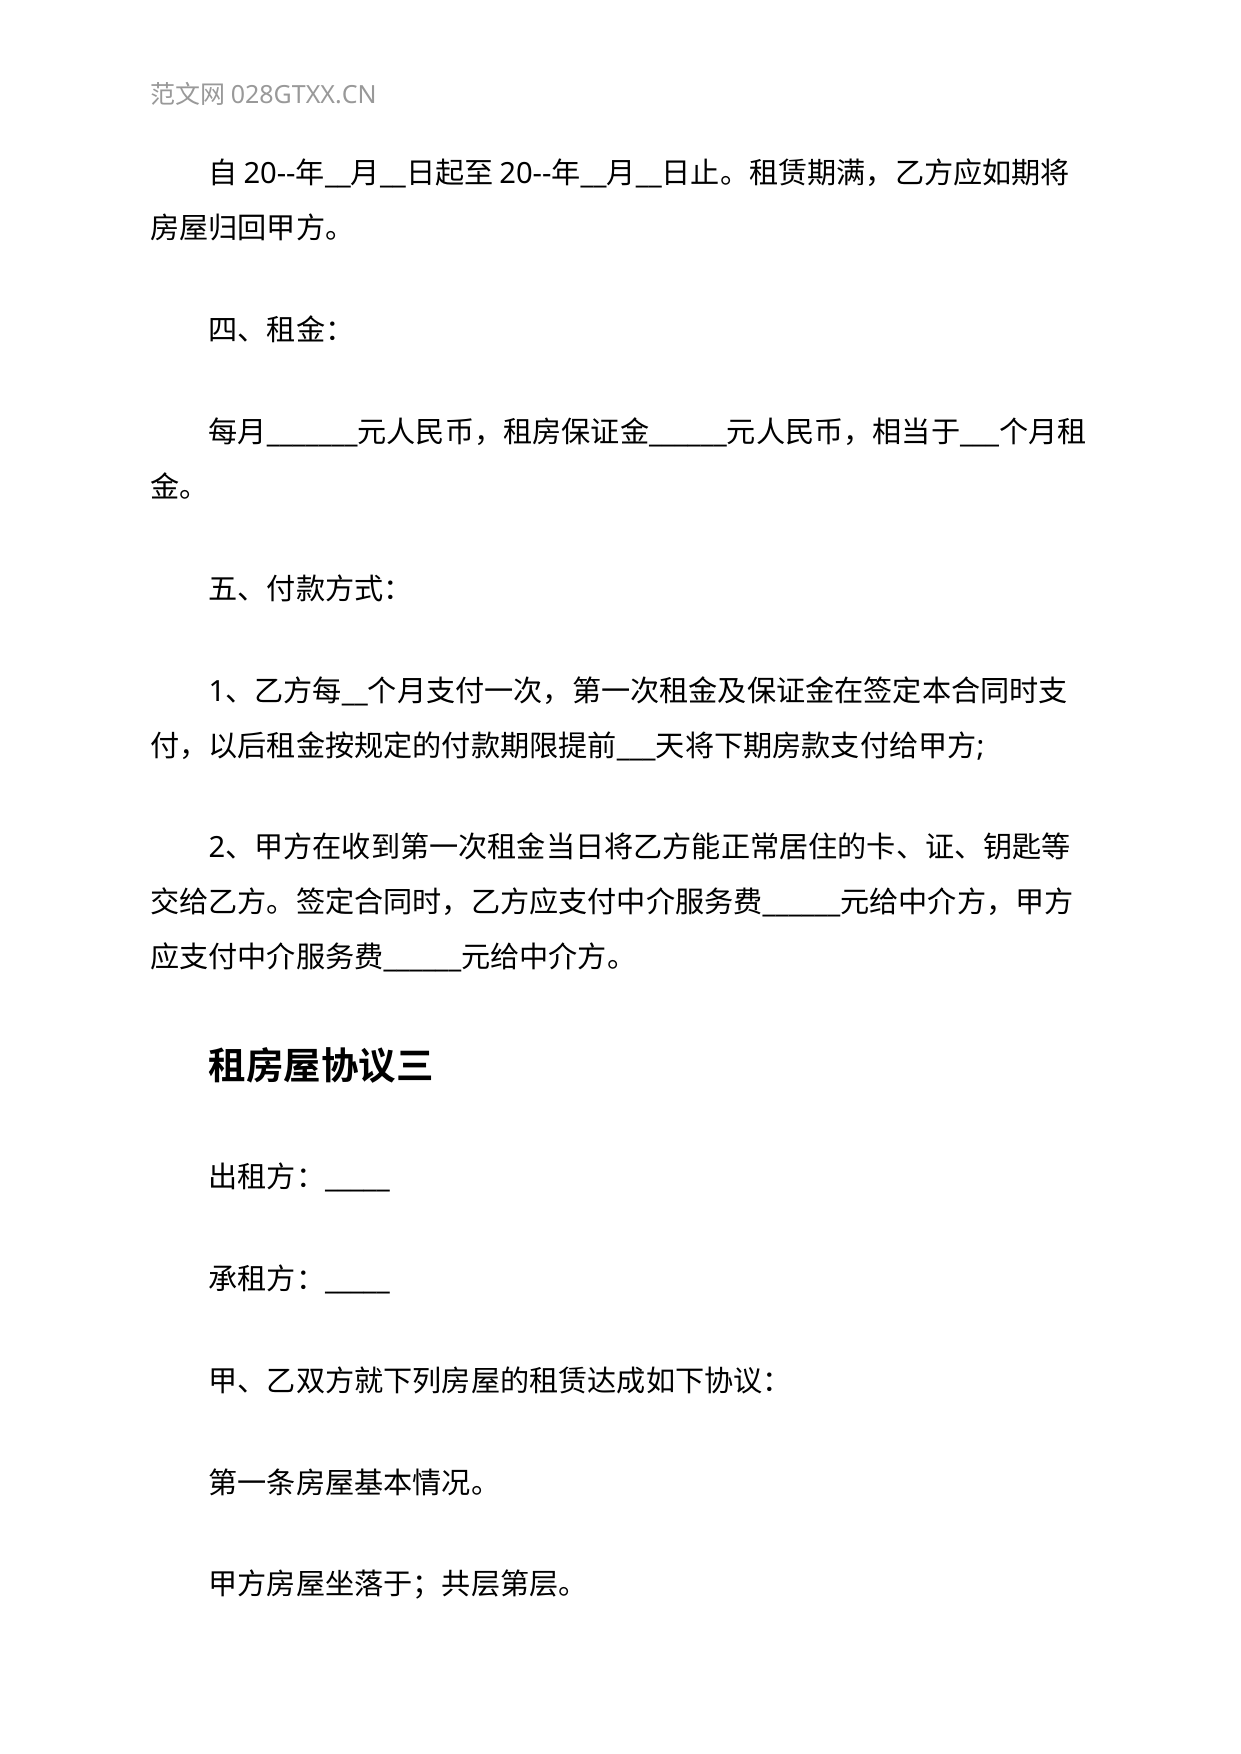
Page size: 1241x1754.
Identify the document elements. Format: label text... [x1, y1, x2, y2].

text 1、乙方每__个月支付一次，第一次租金及保证金在签定本合同时支付，以后租金按规定的付款期限提前___天将下期房款支付给甲方; [150, 667, 1090, 764]
text 承租方：_____ [150, 1255, 1090, 1298]
text 出租方：_____ [150, 1153, 1090, 1196]
text 五、付款方式： [150, 565, 1090, 608]
text 2、甲方在收到第一次租金当日将乙方能正常居住的卡、证、钥匙等交给乙方。签定合同时，乙方应支付中介服务费______元给中介方，甲方应支付中介服务费______元给中介方。 [150, 824, 1090, 976]
text 每月_______元人民币，租房保证金______元人民币，相当于___个月租金。 [150, 408, 1090, 506]
text 四、租金： [150, 307, 1090, 349]
text 第一条房屋基本情况。 [150, 1459, 1090, 1501]
text 甲、乙双方就下列房屋的租赁达成如下协议： [150, 1357, 1090, 1400]
text 自20--年__月__日起至20--年__月__日止。租赁期满，乙方应如期将房屋归回甲方。 [150, 150, 1090, 247]
text 租房屋协议三 [150, 1036, 1090, 1090]
text 甲方房屋坐落于；共层第层。 [150, 1561, 1090, 1603]
